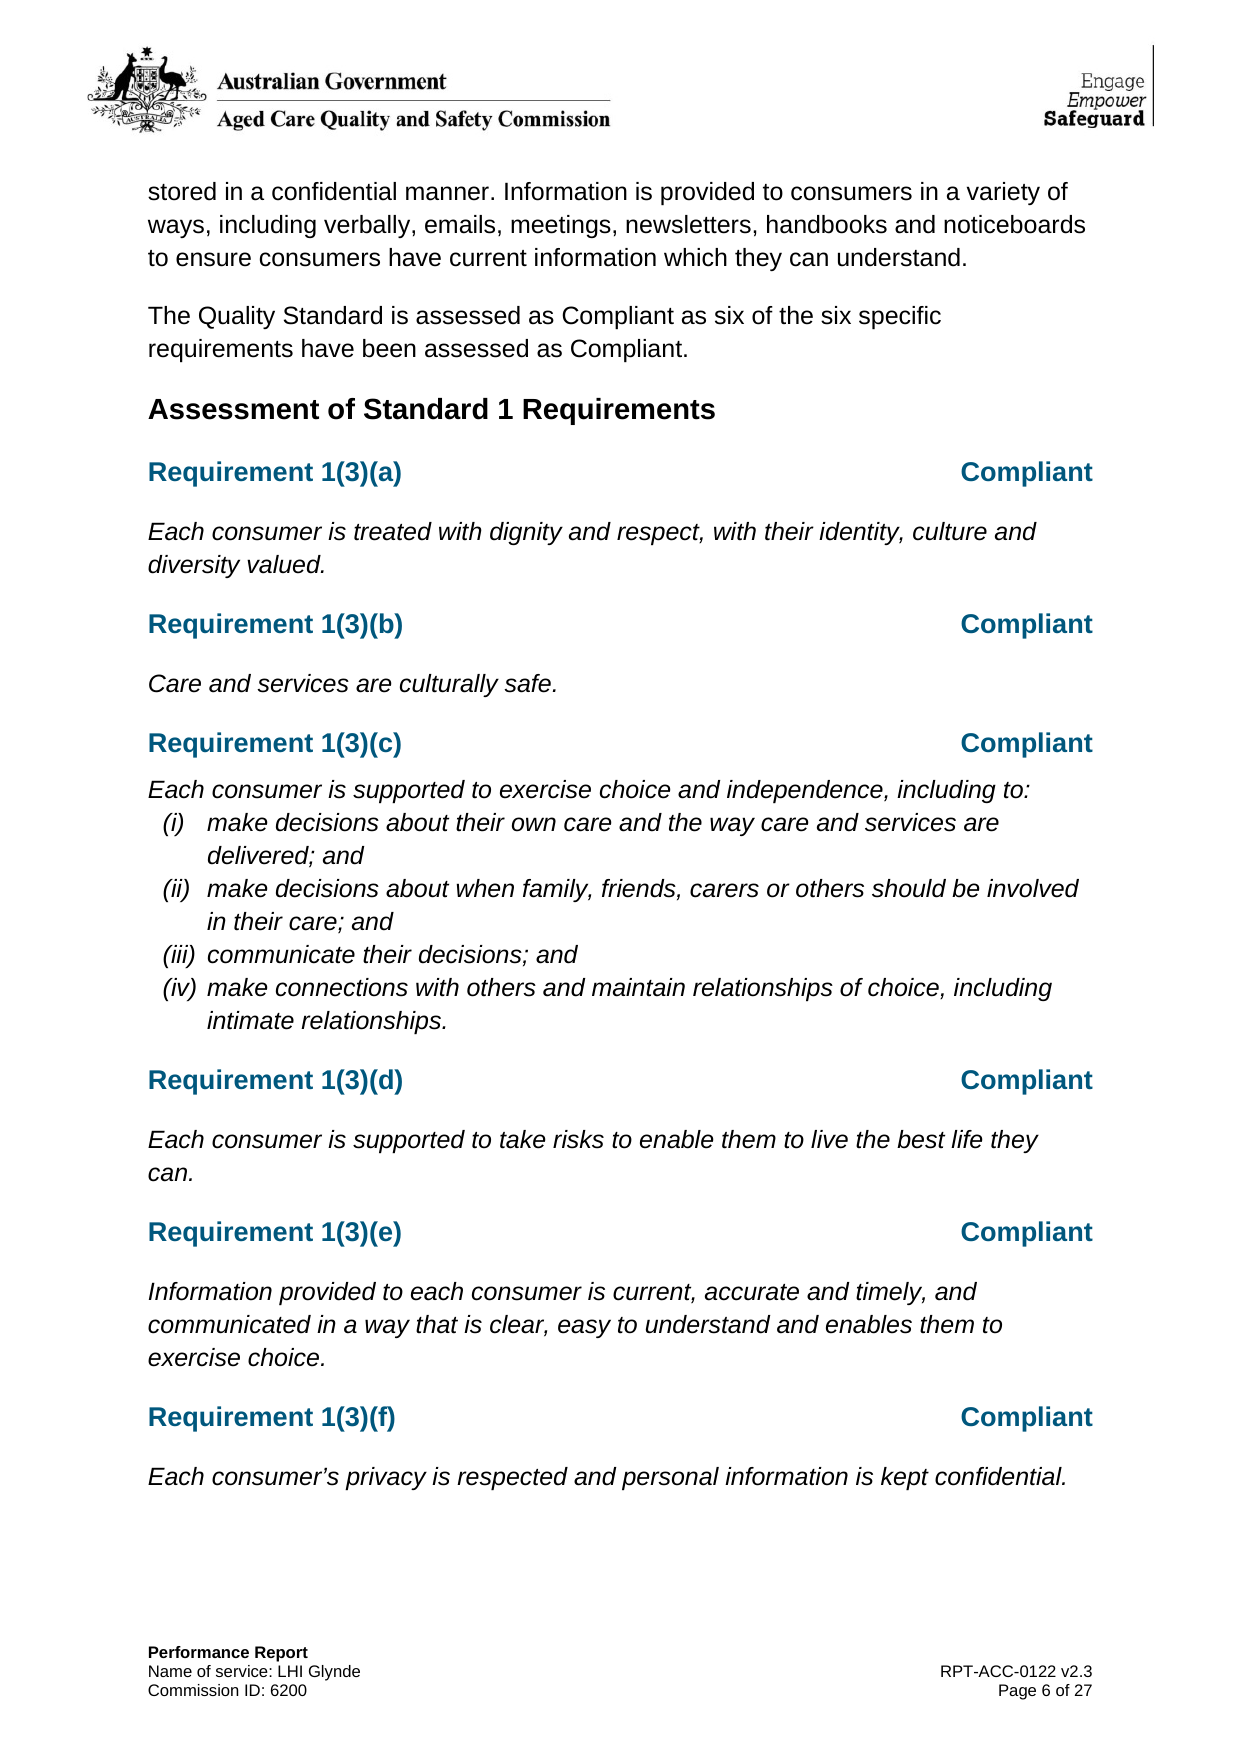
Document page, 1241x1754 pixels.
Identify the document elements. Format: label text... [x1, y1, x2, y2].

list communicate their decisions; and [162, 940, 1092, 969]
text Each consumer’s privacy is respected and personal information is kept confidential. [148, 1462, 1092, 1491]
list make decisions about when family, friends, carers or others should be involved in their care; and [162, 874, 1092, 936]
picture [1, 0, 1241, 154]
text Each consumer is supported to exercise choice and independence, including to: [148, 775, 1092, 804]
subtitle Assessment of Standard 1 Requirements [148, 392, 1092, 426]
list make decisions about their own care and the way care and services are delivered; and [162, 808, 1092, 870]
subtitle Requirement 1(3)(f) Compliant [148, 1401, 1092, 1433]
text Information provided to each consumer is current, accurate and timely, and communicated in a way that is clear, easy to understand and enables them to exercise choice. [148, 1277, 1092, 1372]
text Each consumer is treated with dignity and respect, with their identity, culture and diversity valued. [148, 517, 1092, 578]
text The Quality Standard is assessed as Compliant as six of the six specific requirements have been assessed as Compliant. [148, 301, 1092, 363]
subtitle Requirement 1(3)(a) Compliant [148, 456, 1092, 487]
subtitle Requirement 1(3)(c) Compliant [148, 727, 1092, 758]
list make connections with others and maintain relationships of choice, including intimate relationships. [162, 973, 1092, 1035]
text Care and services are culturally safe. [148, 669, 1092, 697]
subtitle Requirement 1(3)(b) Compliant [148, 608, 1092, 639]
subtitle Requirement 1(3)(d) Compliant [148, 1064, 1092, 1096]
subtitle Requirement 1(3)(e) Compliant [148, 1216, 1092, 1248]
text Each consumer is supported to take risks to enable them to live the best life they can. [148, 1125, 1092, 1187]
